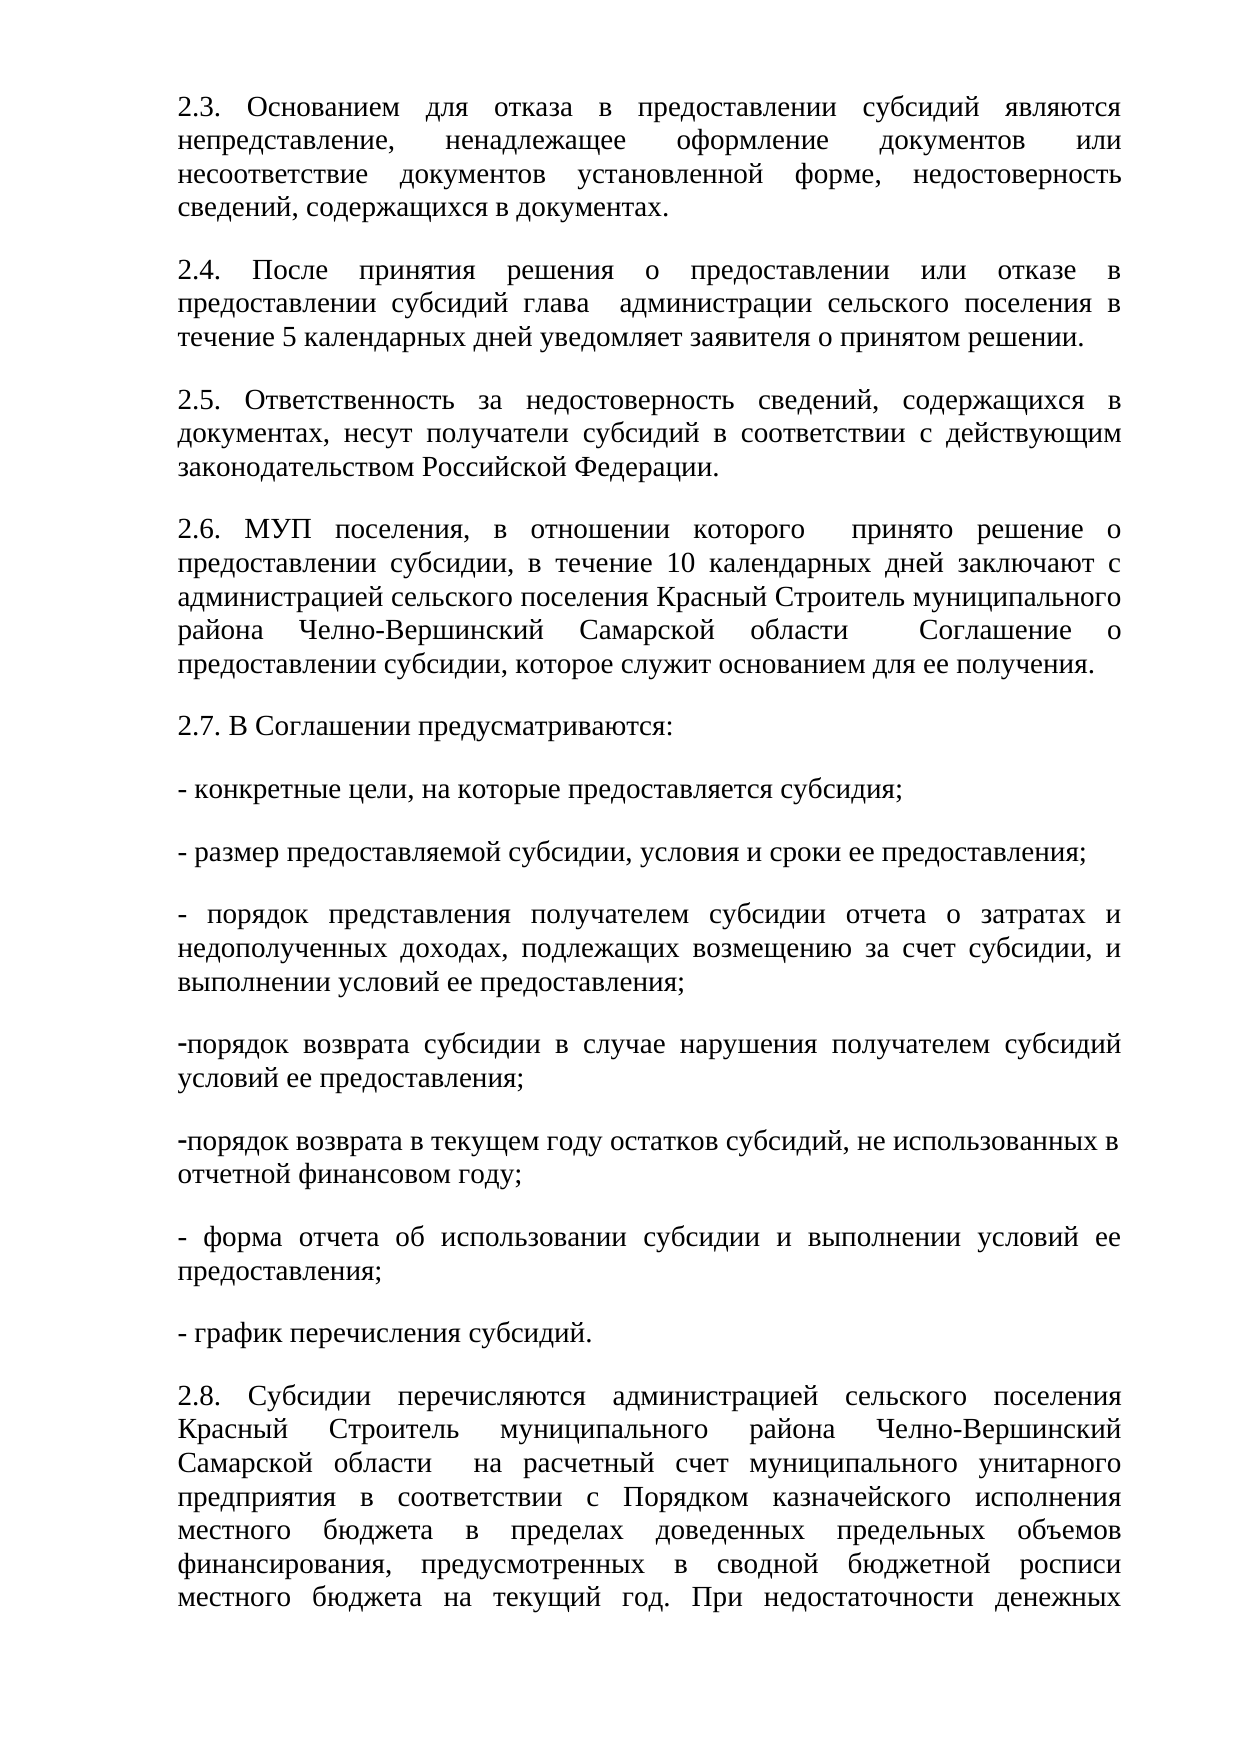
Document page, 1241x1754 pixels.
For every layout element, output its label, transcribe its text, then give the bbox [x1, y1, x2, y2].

text - график перечисления субсидий. [177, 1315, 1122, 1349]
text - размер предоставляемой субсидии, условия и сроки ее предоставления; [177, 834, 1122, 867]
text 2.3. Основанием для отказа в предоставлении субсидий являются непредставление, ненадлежащее оформление документов или несоответствие документов установленной форме, недостоверность сведений, содержащихся в документах. [177, 89, 1122, 223]
text 2.4. После принятия решения о предоставлении или отказе в предоставлении субсидий глава администрации сельского поселения в течение 5 календарных дней уведомляет заявителя о принятом решении. [177, 252, 1122, 353]
text ​порядок возврата субсидии в случае нарушения получателем субсидий условий ее предоставления; [177, 1026, 1122, 1093]
text 2.7.​ В Соглашении предусматриваются: [177, 708, 1122, 742]
text 2.6. МУП поселения, в отношении которого принято решение о предоставлении субсидии, в течение 10 календарных дней заключают с администрацией сельского поселения Красный Строитель муниципального района Челно-Вершинский Самарской области Соглашение о предоставлении субсидии, которое служит основанием для ее получения. [177, 512, 1122, 679]
text - форма отчета об использовании субсидии и выполнении условий ее предоставления; [177, 1219, 1122, 1286]
text 2.5. Ответственность за недостоверность сведений, содержащихся в документах, несут получатели субсидий в соответствии с действующим законодательством Российской Федерации. [177, 382, 1122, 482]
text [177, 1378, 1122, 1613]
text - конкретные цели, на которые предоставляется субсидия; [177, 771, 1122, 805]
text ​порядок возврата в текущем году остатков субсидий, не использованных в отчетной финансовом году; [177, 1123, 1122, 1190]
text - порядок представления получателем субсидии отчета о затратах и недополученных доходах, подлежащих возмещению за счет субсидии, и выполнении условий ее предоставления; [177, 897, 1122, 997]
